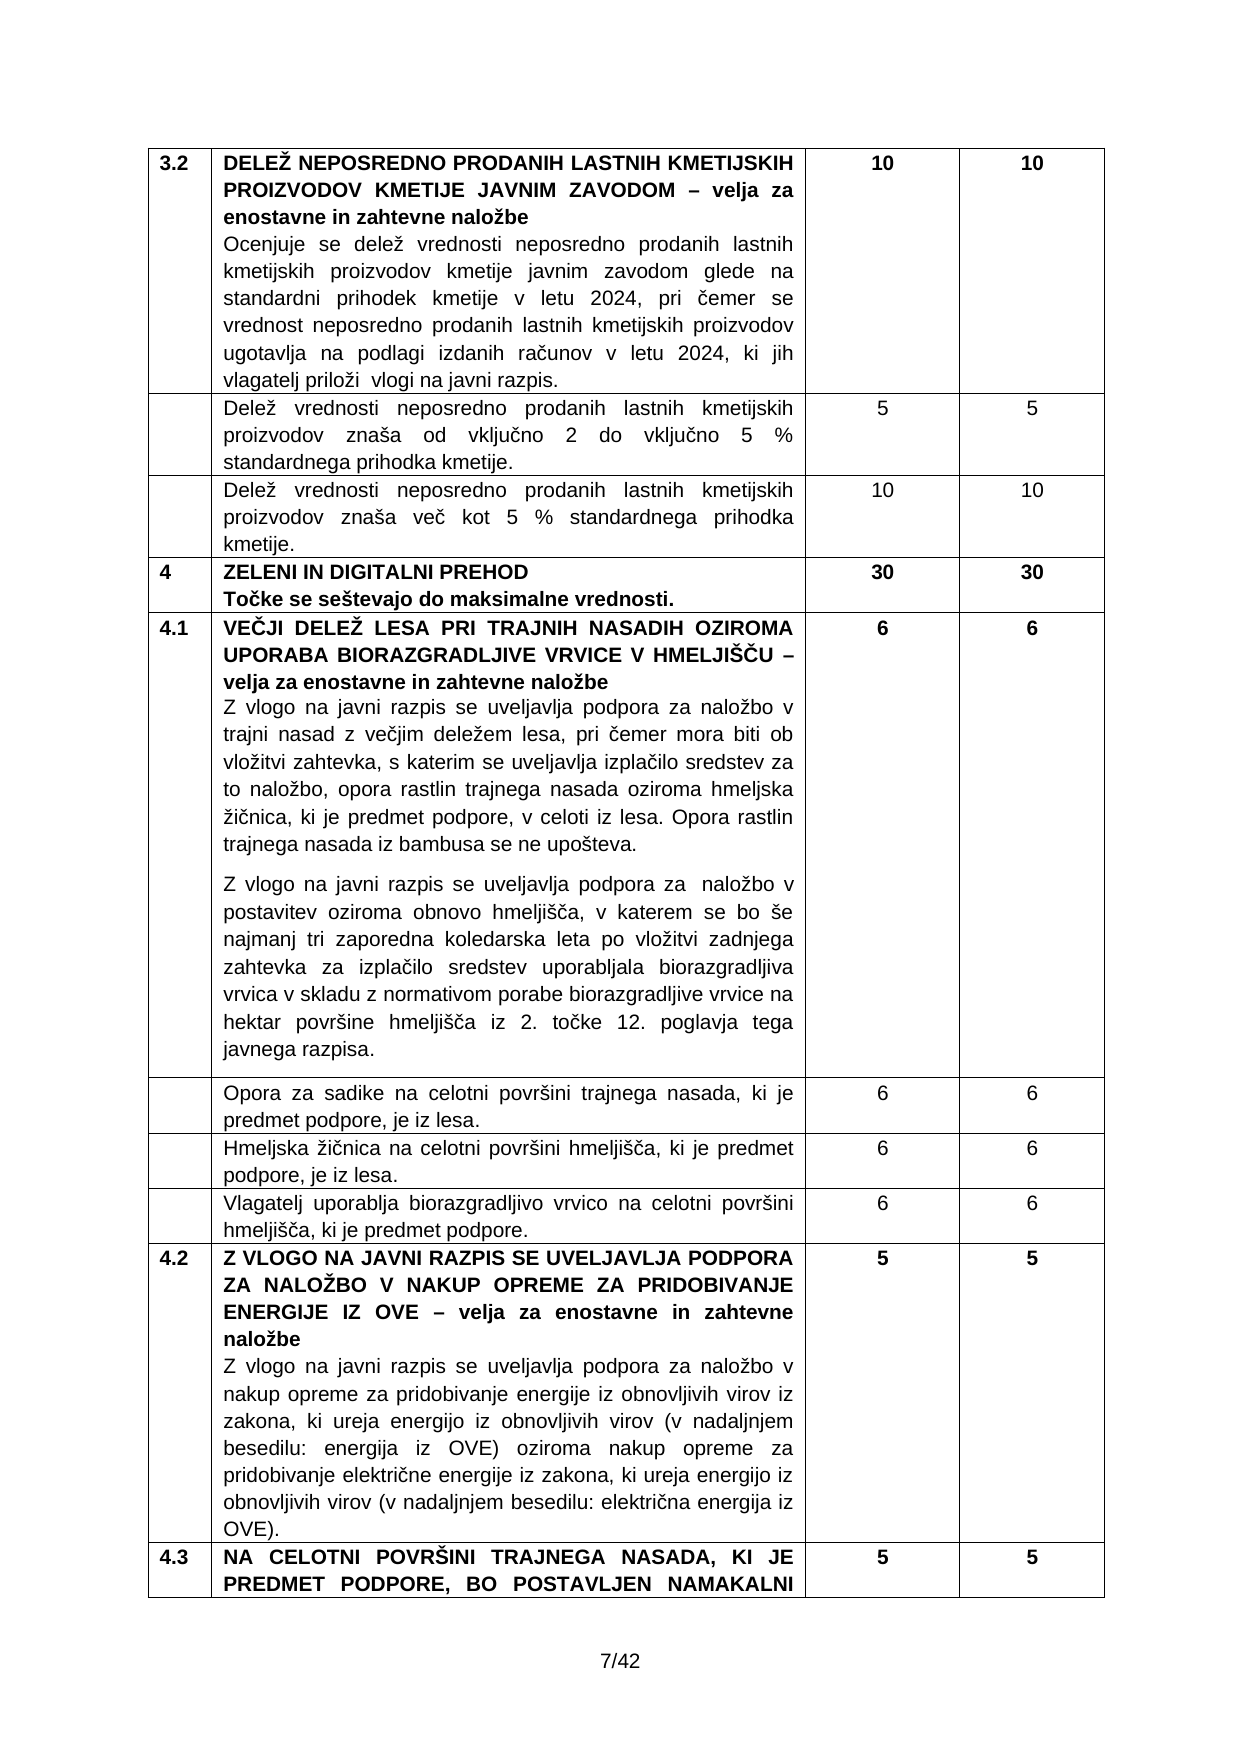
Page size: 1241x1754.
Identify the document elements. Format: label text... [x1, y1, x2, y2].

table_cell [149, 1189, 211, 1243]
table_cell 5 [960, 1244, 1104, 1542]
table_cell 6 [960, 1078, 1104, 1132]
table_cell [149, 1134, 211, 1188]
table_cell Opora za sadike na celotni površini trajnega nasada, ki je predmet podpore, je iz lesa. [212, 1078, 805, 1132]
table_cell 30 [806, 558, 959, 612]
table_cell 10 [806, 149, 959, 392]
table_cell [149, 1078, 211, 1132]
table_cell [212, 1543, 805, 1597]
table_cell 6 [806, 1134, 959, 1188]
table_cell 6 [806, 613, 959, 1077]
table_cell Delež vrednosti neposredno prodanih lastnih kmetijskih proizvodov znaša več kot 5 % standardnega prihodka kmetije. [212, 476, 805, 557]
table_cell 10 [960, 149, 1104, 392]
table_cell 5 [806, 1543, 959, 1597]
table_cell 3.2 [149, 149, 211, 392]
table_cell ZELENI IN DIGITALNI PREHOD Točke se seštevajo do maksimalne vrednosti. [212, 558, 805, 612]
table_cell 6 [806, 1078, 959, 1132]
table_cell 30 [960, 558, 1104, 612]
table_cell 5 [806, 1244, 959, 1542]
table_cell [149, 394, 211, 475]
table_cell 10 [806, 476, 959, 557]
table_cell 4 [149, 558, 211, 612]
table_cell VEČJI DELEŽ LESA PRI TRAJNIH NASADIH OZIROMA UPORABA BIORAZGRADLJIVE VRVICE V HMELJIŠČU – velja za enostavne in zahtevne naložbe Z vlogo na javni razpis se uveljavlja podpora za naložbo v trajni nasad z večjim deležem lesa, pri čemer mora biti ob vložitvi zahtevka, s katerim se uveljavlja izplačilo sredstev za to naložbo, opora rastlin trajnega nasada oziroma hmeljska žičnica, ki je predmet podpore, v celoti iz lesa. Opora rastlin trajnega nasada iz bambusa se ne upošteva. Z vlogo na javni razpis se uveljavlja podpora za naložbo v postavitev oziroma obnovo hmeljišča, v katerem se bo še najmanj tri zaporedna koledarska leta po vložitvi zadnjega zahtevka za izplačilo sredstev uporabljala biorazgradljiva vrvica v skladu z normativom porabe biorazgradljive vrvice na hektar površine hmeljišča iz 2. točke 12. poglavja tega javnega razpisa. [212, 613, 805, 1077]
table_cell 6 [960, 1189, 1104, 1243]
table_cell 6 [960, 613, 1104, 1077]
table_cell DELEŽ NEPOSREDNO PRODANIH LASTNIH KMETIJSKIH PROIZVODOV KMETIJE JAVNIM ZAVODOM – velja za enostavne in zahtevne naložbe Ocenjuje se delež vrednosti neposredno prodanih lastnih kmetijskih proizvodov kmetije javnim zavodom glede na standardni prihodek kmetije v letu 2024, pri čemer se vrednost neposredno prodanih lastnih kmetijskih proizvodov ugotavlja na podlagi izdanih računov v letu 2024, ki jih vlagatelj priloži vlogi na javni razpis. [212, 149, 805, 392]
table_cell 5 [960, 1543, 1104, 1597]
table_cell 4.3 [149, 1543, 211, 1597]
table_cell Delež vrednosti neposredno prodanih lastnih kmetijskih proizvodov znaša od vključno 2 do vključno 5 % standardnega prihodka kmetije. [212, 394, 805, 475]
table_cell 6 [806, 1189, 959, 1243]
table_cell [149, 476, 211, 557]
table_cell Hmeljska žičnica na celotni površini hmeljišča, ki je predmet podpore, je iz lesa. [212, 1134, 805, 1188]
table_cell 5 [806, 394, 959, 475]
table_cell 10 [960, 476, 1104, 557]
table_cell Vlagatelj uporablja biorazgradljivo vrvico na celotni površini hmeljišča, ki je predmet podpore. [212, 1189, 805, 1243]
table_cell 4.1 [149, 613, 211, 1077]
table_cell Z VLOGO NA JAVNI RAZPIS SE UVELJAVLJA PODPORA ZA NALOŽBO V NAKUP OPREME ZA PRIDOBIVANJE ENERGIJE IZ OVE – velja za enostavne in zahtevne naložbe Z vlogo na javni razpis se uveljavlja podpora za naložbo v nakup opreme za pridobivanje energije iz obnovljivih virov iz zakona, ki ureja energijo iz obnovljivih virov (v nadaljnjem besedilu: energija iz OVE) oziroma nakup opreme za pridobivanje električne energije iz zakona, ki ureja energijo iz obnovljivih virov (v nadaljnjem besedilu: električna energija iz OVE). [212, 1244, 805, 1542]
table_cell 5 [960, 394, 1104, 475]
table_cell 4.2 [149, 1244, 211, 1542]
table_cell 6 [960, 1134, 1104, 1188]
